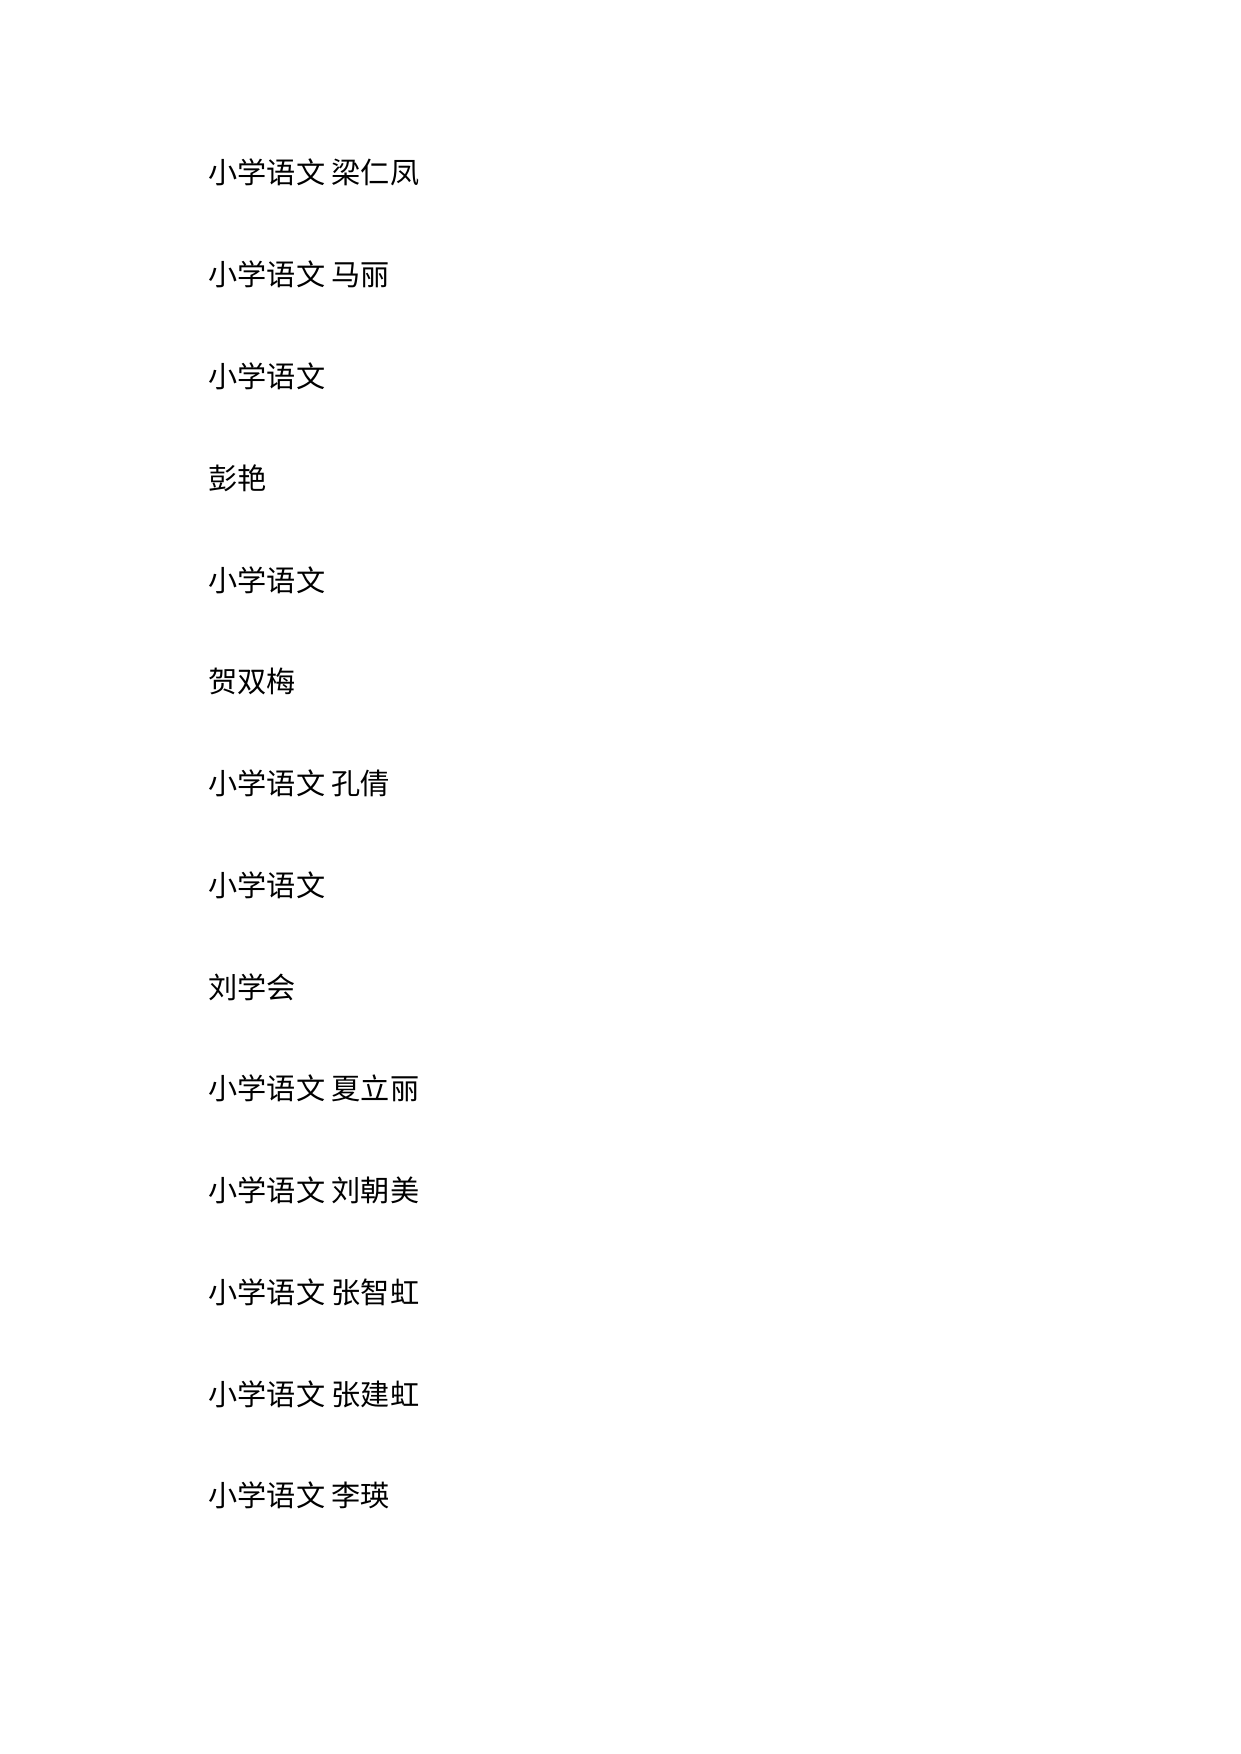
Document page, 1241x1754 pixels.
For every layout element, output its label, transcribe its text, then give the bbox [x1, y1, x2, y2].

text 小学语文 [150, 862, 1090, 905]
text 小学语文 梁仁凤 [150, 150, 1090, 192]
text 刘学会 [150, 964, 1090, 1006]
text 小学语文 张建虹 [150, 1371, 1090, 1413]
text 小学语文 夏立丽 [150, 1066, 1090, 1108]
text 小学语文 孔倩 [150, 761, 1090, 803]
text 小学语文 李瑛 [150, 1473, 1090, 1515]
text 彭艳 [150, 455, 1090, 498]
text 小学语文 [150, 353, 1090, 396]
text 贺双梅 [150, 659, 1090, 701]
text 小学语文 刘朝美 [150, 1168, 1090, 1210]
text 小学语文 张智虹 [150, 1269, 1090, 1312]
text 小学语文 马丽 [150, 252, 1090, 294]
text 小学语文 [150, 557, 1090, 599]
